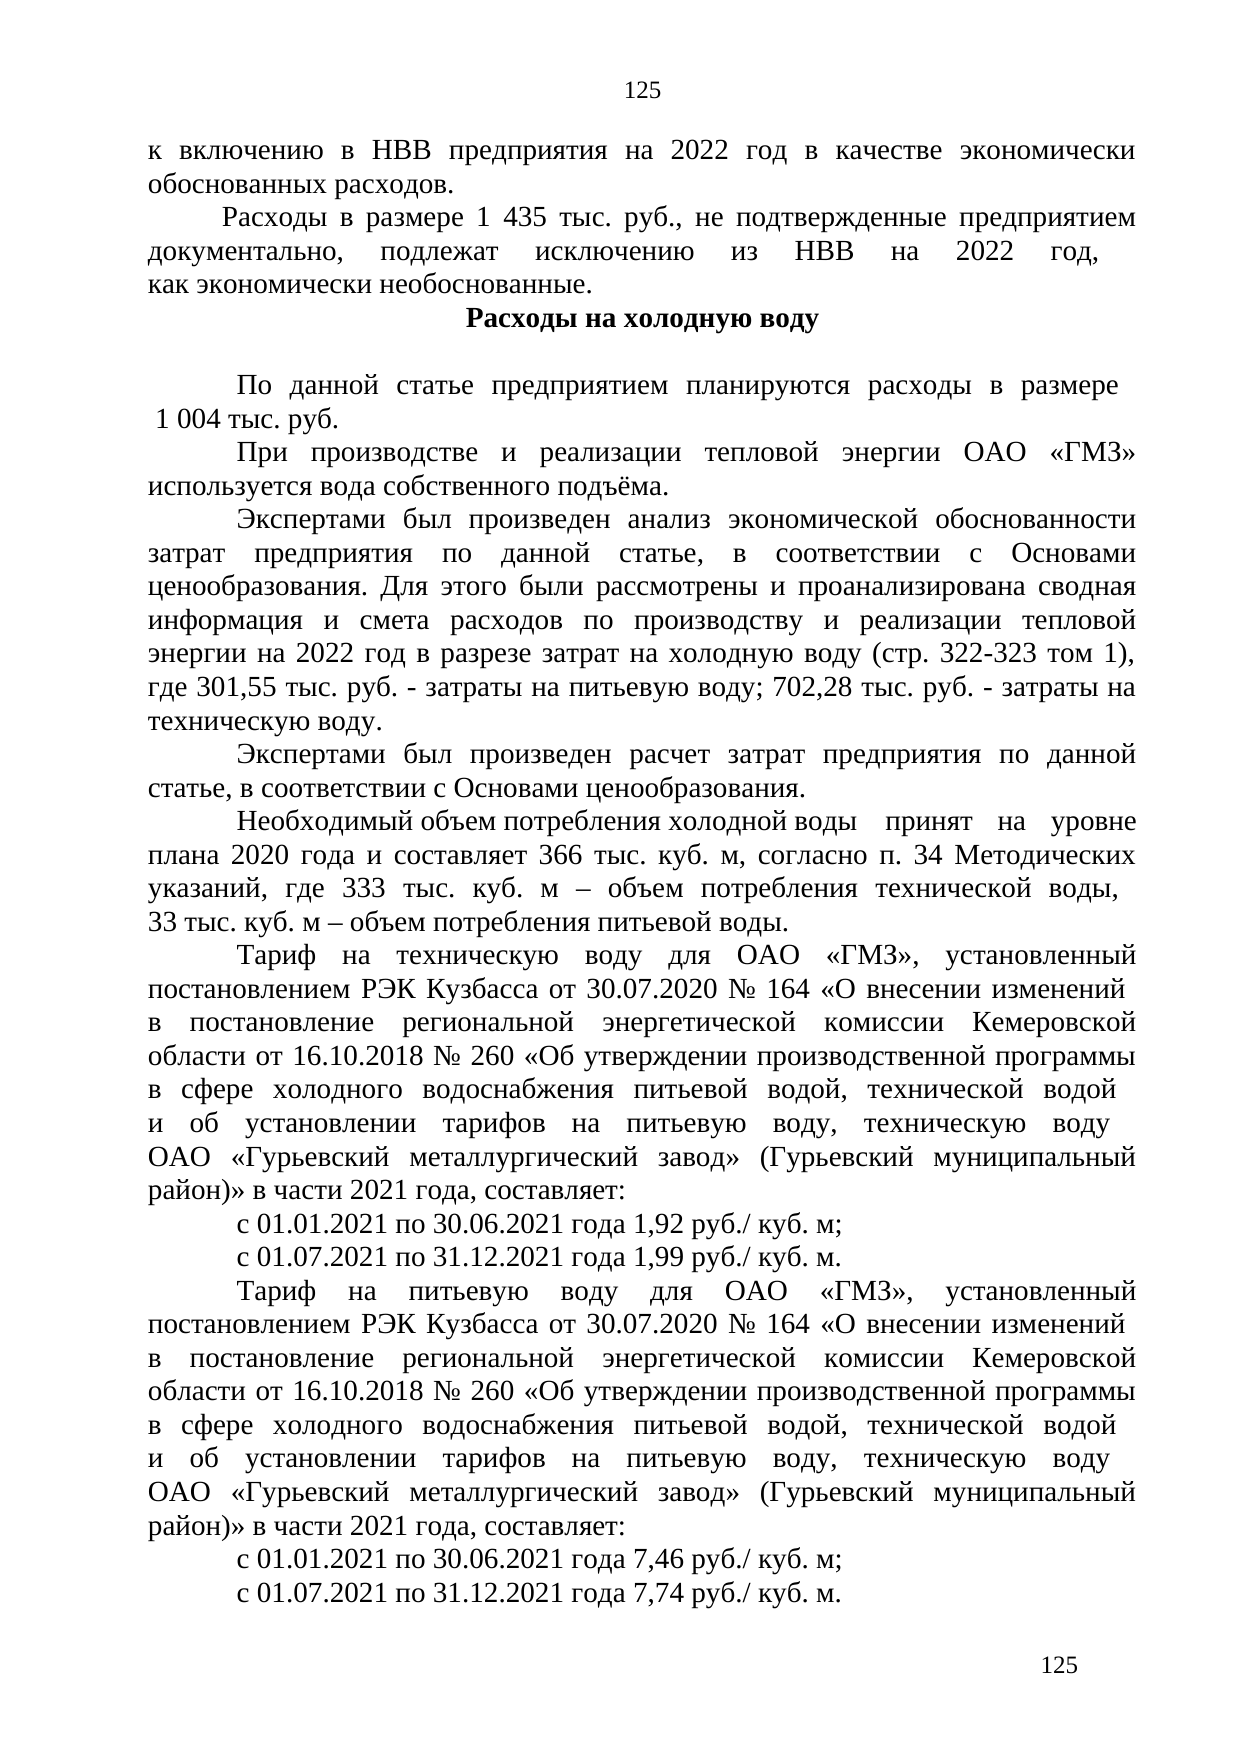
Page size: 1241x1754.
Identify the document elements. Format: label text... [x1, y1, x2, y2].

text Расходы в размере 1 435 тыс. руб., не подтвержденные предприятием документально, подлежат исключению из НВВ на 2022 год, как экономически необоснованные. [148, 199, 1137, 300]
text с 01.01.2021 по 30.06.2021 года 1,92 руб./ куб. м; [148, 1206, 1137, 1239]
text Тариф на питьевую воду для ОАО «ГМЗ», установленный постановлением РЭК Кузбасса от 30.07.2020 № 164 «О внесении изменений в постановление региональной энергетической комиссии Кемеровской области от 16.10.2018 № 260 «Об утверждении производственной программы в сфере холодного водоснабжения питьевой водой, технической водой и об установлении тарифов на питьевую воду, техническую воду ОАО «Гурьевский металлургический завод» (Гурьевский муниципальный район)» в части 2021 года, составляет: [148, 1273, 1137, 1541]
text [148, 132, 1137, 199]
text Расходы на холодную воду [148, 300, 1137, 334]
text По данной статье предприятием планируются расходы в размере 1 004 тыс. руб. [148, 367, 1137, 434]
text с 01.07.2021 по 31.12.2021 года 1,99 руб./ куб. м. [148, 1239, 1137, 1273]
text Экспертами был произведен расчет затрат предприятия по данной статье, в соответствии с Основами ценообразования. [148, 736, 1137, 803]
text При производстве и реализации тепловой энергии ОАО «ГМЗ» используется вода собственного подъёма. [148, 434, 1137, 501]
text с 01.07.2021 по 31.12.2021 года 7,74 руб./ куб. м. [148, 1575, 1137, 1608]
text Необходимый объем потребления холодной воды принят на уровне плана 2020 года и составляет 366 тыс. куб. м, согласно п. 34 Методических указаний, где 333 тыс. куб. м – объем потребления технической воды, 33 тыс. куб. м – объем потребления питьевой воды. [148, 803, 1137, 937]
text Экспертами был произведен анализ экономической обоснованности затрат предприятия по данной статье, в соответствии с Основами ценообразования. Для этого были рассмотрены и проанализирована сводная информация и смета расходов по производству и реализации тепловой энергии на 2022 год в разрезе затрат на холодную воду (стр. 322-323 том 1), где 301,55 тыс. руб. - затраты на питьевую воду; 702,28 тыс. руб. - затраты на техническую воду. [148, 501, 1137, 736]
text Тариф на техническую воду для ОАО «ГМЗ», установленный постановлением РЭК Кузбасса от 30.07.2020 № 164 «О внесении изменений в постановление региональной энергетической комиссии Кемеровской области от 16.10.2018 № 260 «Об утверждении производственной программы в сфере холодного водоснабжения питьевой водой, технической водой и об установлении тарифов на питьевую воду, техническую воду ОАО «Гурьевский металлургический завод» (Гурьевский муниципальный район)» в части 2021 года, составляет: [148, 937, 1137, 1206]
text с 01.01.2021 по 30.06.2021 года 7,46 руб./ куб. м; [148, 1541, 1137, 1575]
